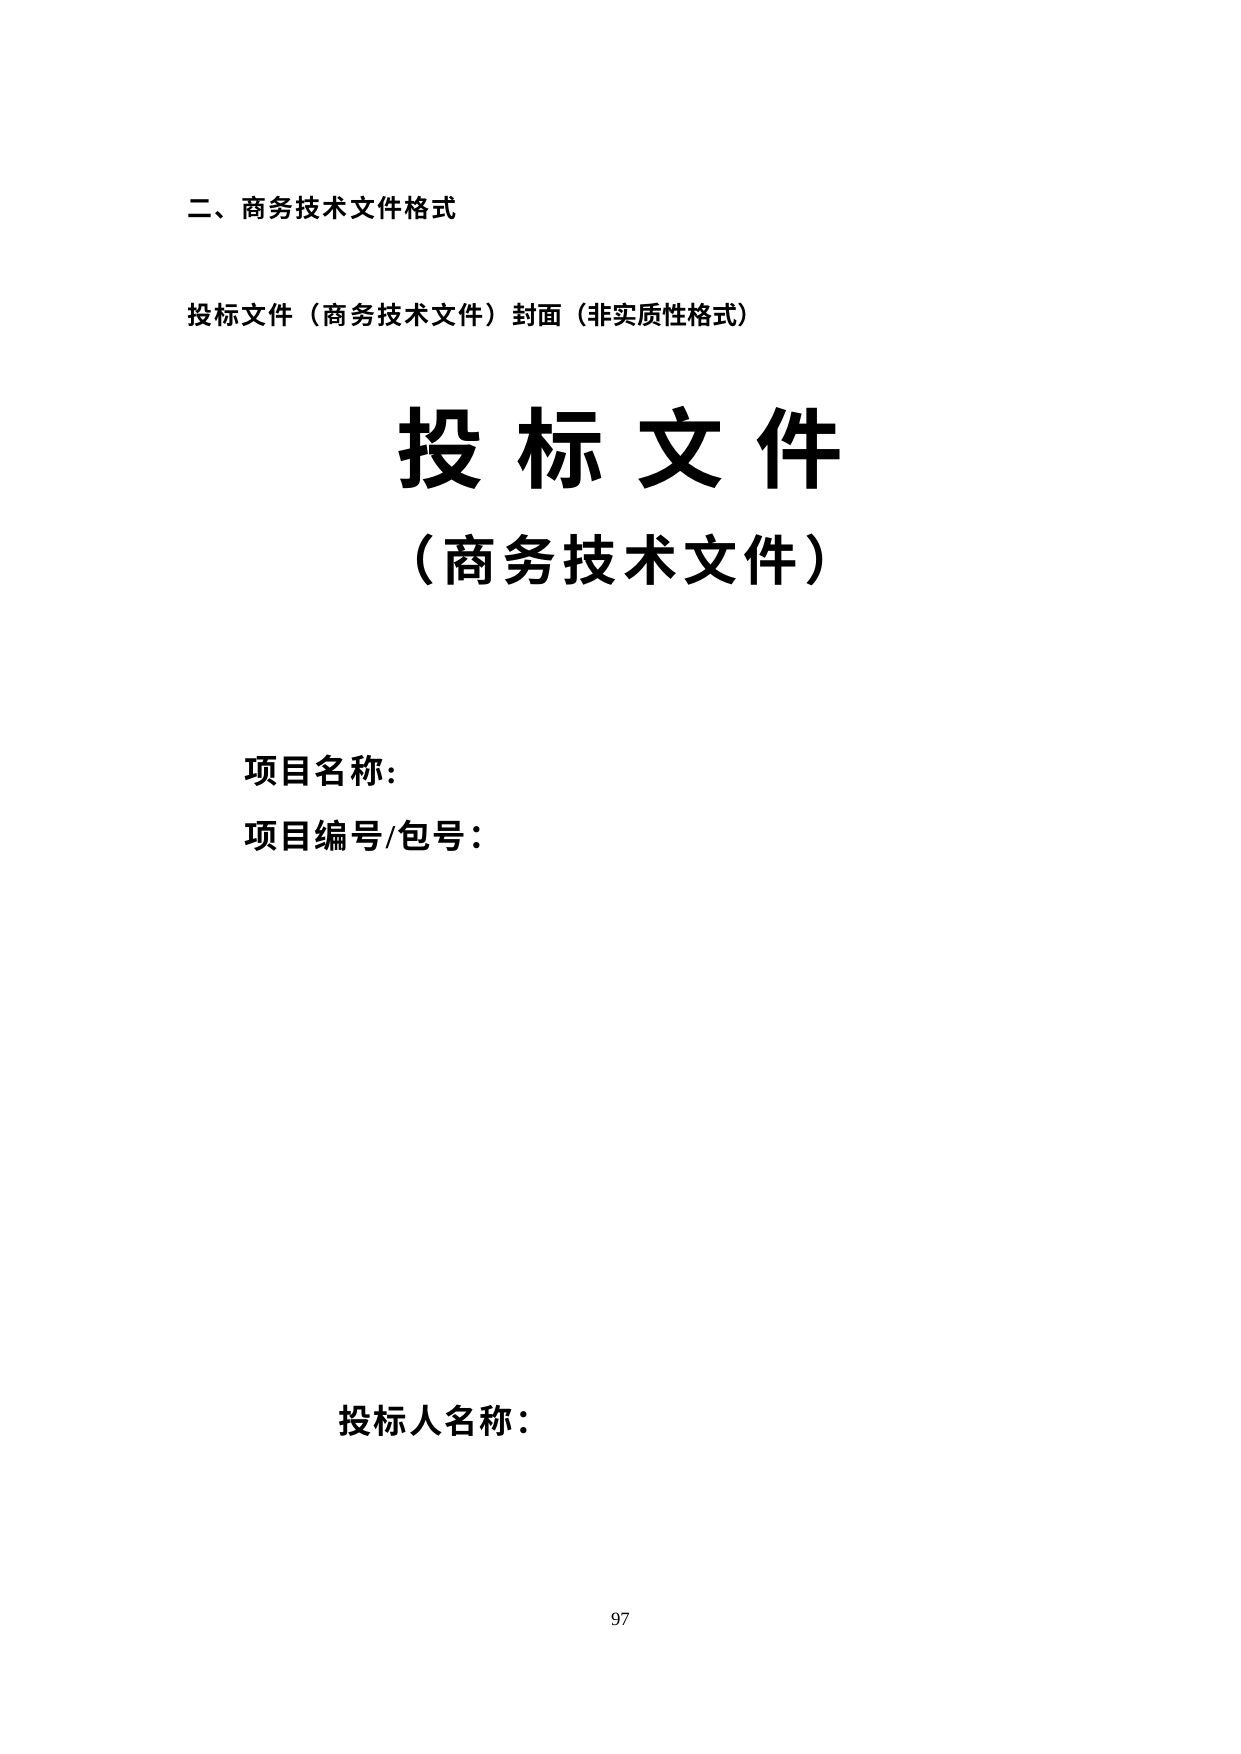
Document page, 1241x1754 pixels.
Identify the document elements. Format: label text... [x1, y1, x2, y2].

text 项目名称: [187, 736, 1053, 801]
text 二、商务技术文件格式 [187, 174, 1053, 239]
text 投标人名称： [187, 1386, 1053, 1451]
text 投 标 文 件 [187, 378, 1053, 508]
text 项目编号/包号： [187, 801, 1053, 866]
text （商务技术文件） [187, 508, 1053, 606]
text 投标文件（商务技术文件）封面（非实质性格式） [187, 281, 1053, 346]
